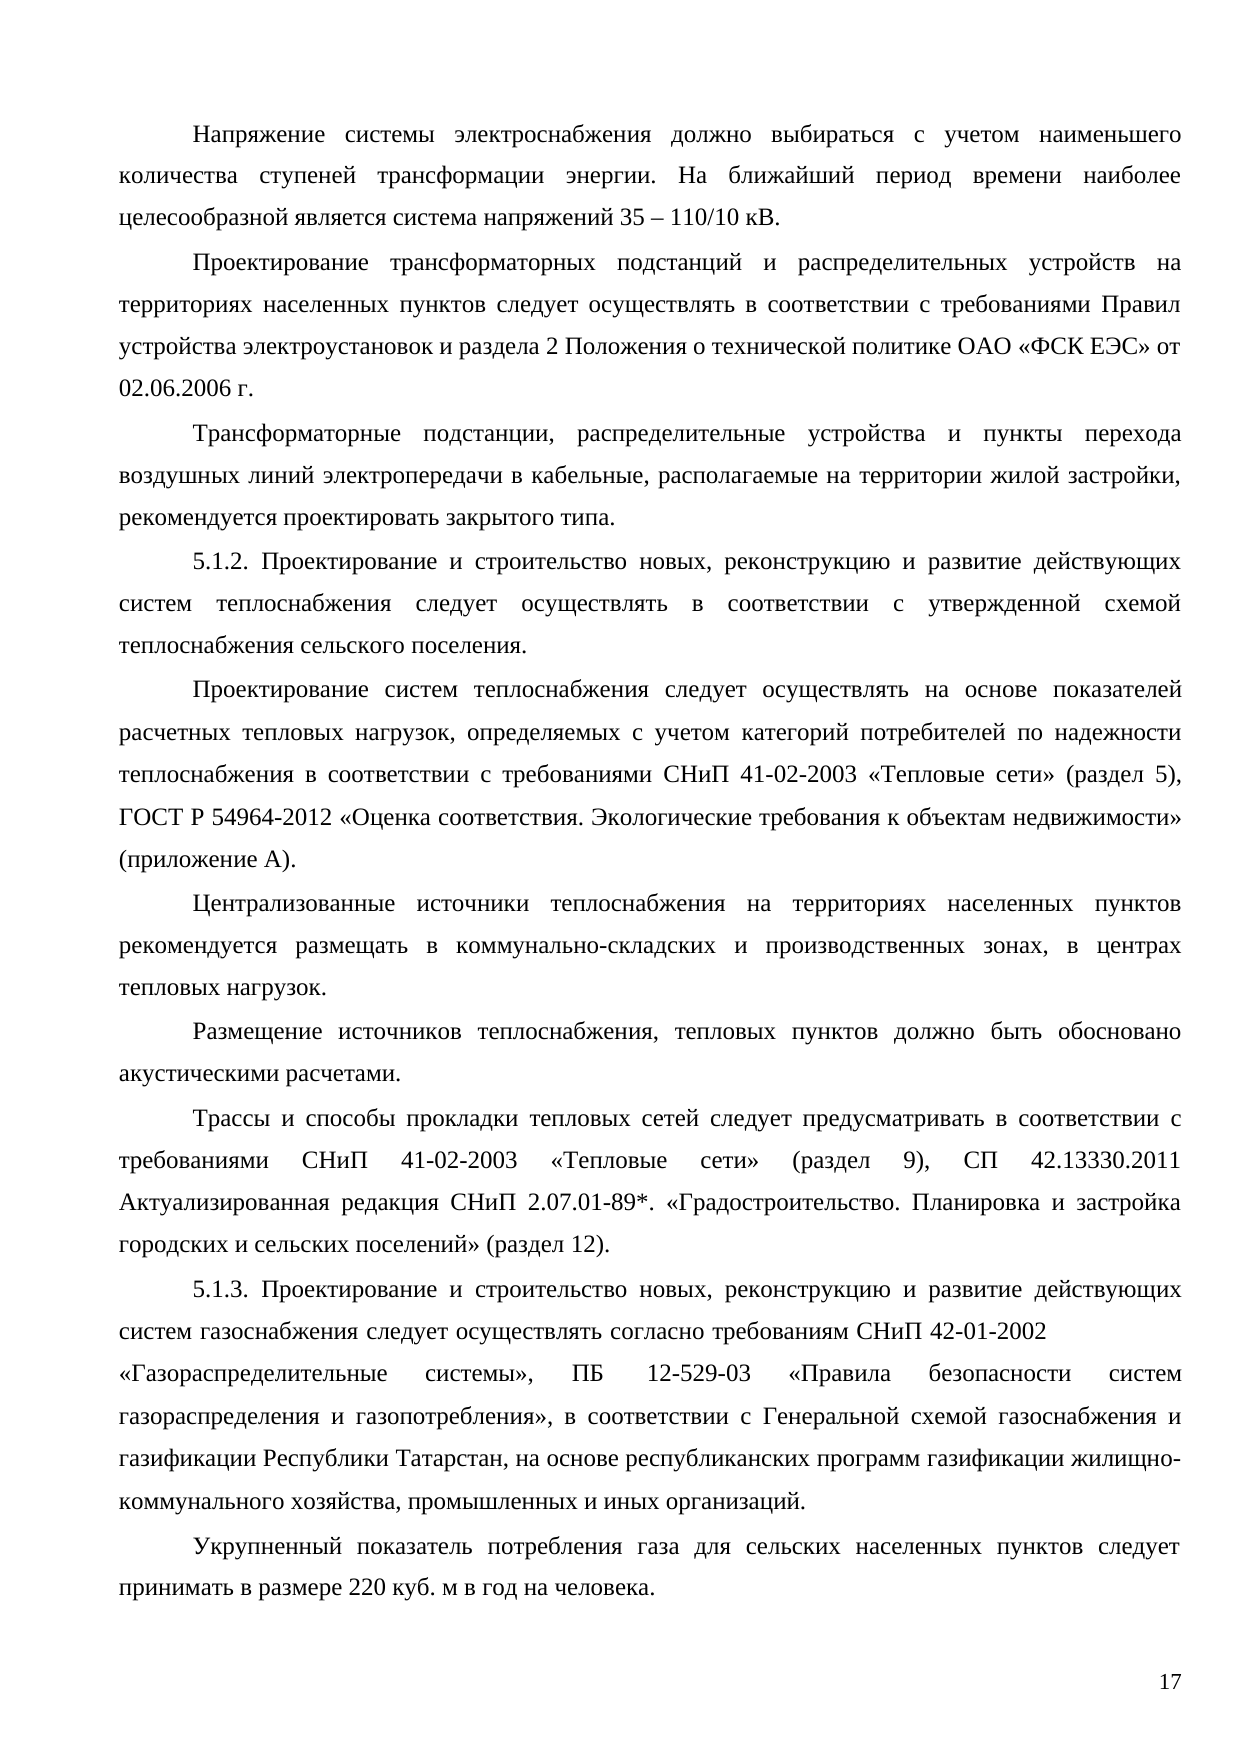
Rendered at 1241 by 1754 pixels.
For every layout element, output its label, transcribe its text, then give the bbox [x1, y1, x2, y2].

text «Газораспределительные системы», ПБ 12-529-03 «Правила безопасности систем газораспределения и газопотребления», в соответствии с Генеральной схемой газоснабжения и газификации Республики Татарстан, на основе республиканских программ газификации жилищно- коммунального хозяйства, промышленных и иных организаций. [119, 1358, 1182, 1515]
text Размещение источников теплоснабжения, тепловых пунктов должно быть обосновано акустическими расчетами. [119, 1016, 1182, 1087]
text Централизованные источники теплоснабжения на территориях населенных пунктов рекомендуется размещать в коммунально-складских и производственных зонах, в центрах тепловых нагрузок. [119, 888, 1182, 1001]
text Проектирование трансформаторных подстанций и распределительных устройств на территориях населенных пунктов следует осуществлять в соответствии с требованиями Правил устройства электроустановок и раздела 2 Положения о технической политике ОАО «ФСК ЕЭС» от 02.06.2006 г. [119, 247, 1182, 402]
text Трансформаторные подстанции, распределительные устройства и пункты перехода воздушных линий электропередачи в кабельные, располагаемые на территории жилой застройки, рекомендуется проектировать закрытого типа. [119, 418, 1182, 531]
list Проектирование и строительство новых, реконструкцию и развитие действующих систем газоснабжения следует осуществлять согласно требованиям СНиП 42-01-2002 [119, 1274, 1182, 1345]
text Укрупненный показатель потребления газа для сельских населенных пунктов следует принимать в размере 220 куб. м в год на человека. [119, 1531, 1181, 1601]
text Напряжение системы электроснабжения должно выбираться с учетом наименьшего количества ступеней трансформации энергии. На ближайший период времени наиболее целесообразной является система напряжений 35 – 110/10 кВ. [119, 119, 1182, 231]
list Проектирование и строительство новых, реконструкцию и развитие действующих систем теплоснабжения следует осуществлять в соответствии с утвержденной схемой теплоснабжения сельского поселения. [119, 546, 1182, 659]
text Трассы и способы прокладки тепловых сетей следует предусматривать в соответствии с требованиями СНиП 41-02-2003 «Тепловые сети» (раздел 9), СП 42.13330.2011 Актуализированная редакция СНиП 2.07.01-89*. «Градостроительство. Планировка и застройка городских и сельских поселений» (раздел 12). [119, 1103, 1182, 1258]
text Проектирование систем теплоснабжения следует осуществлять на основе показателей расчетных тепловых нагрузок, определяемых с учетом категорий потребителей по надежности теплоснабжения в соответствии с требованиями СНиП 41-02-2003 «Тепловые сети» (раздел 5), ГОСТ Р 54964-2012 «Оценка соответствия. Экологические требования к объектам недвижимости» (приложение А). [119, 674, 1183, 873]
